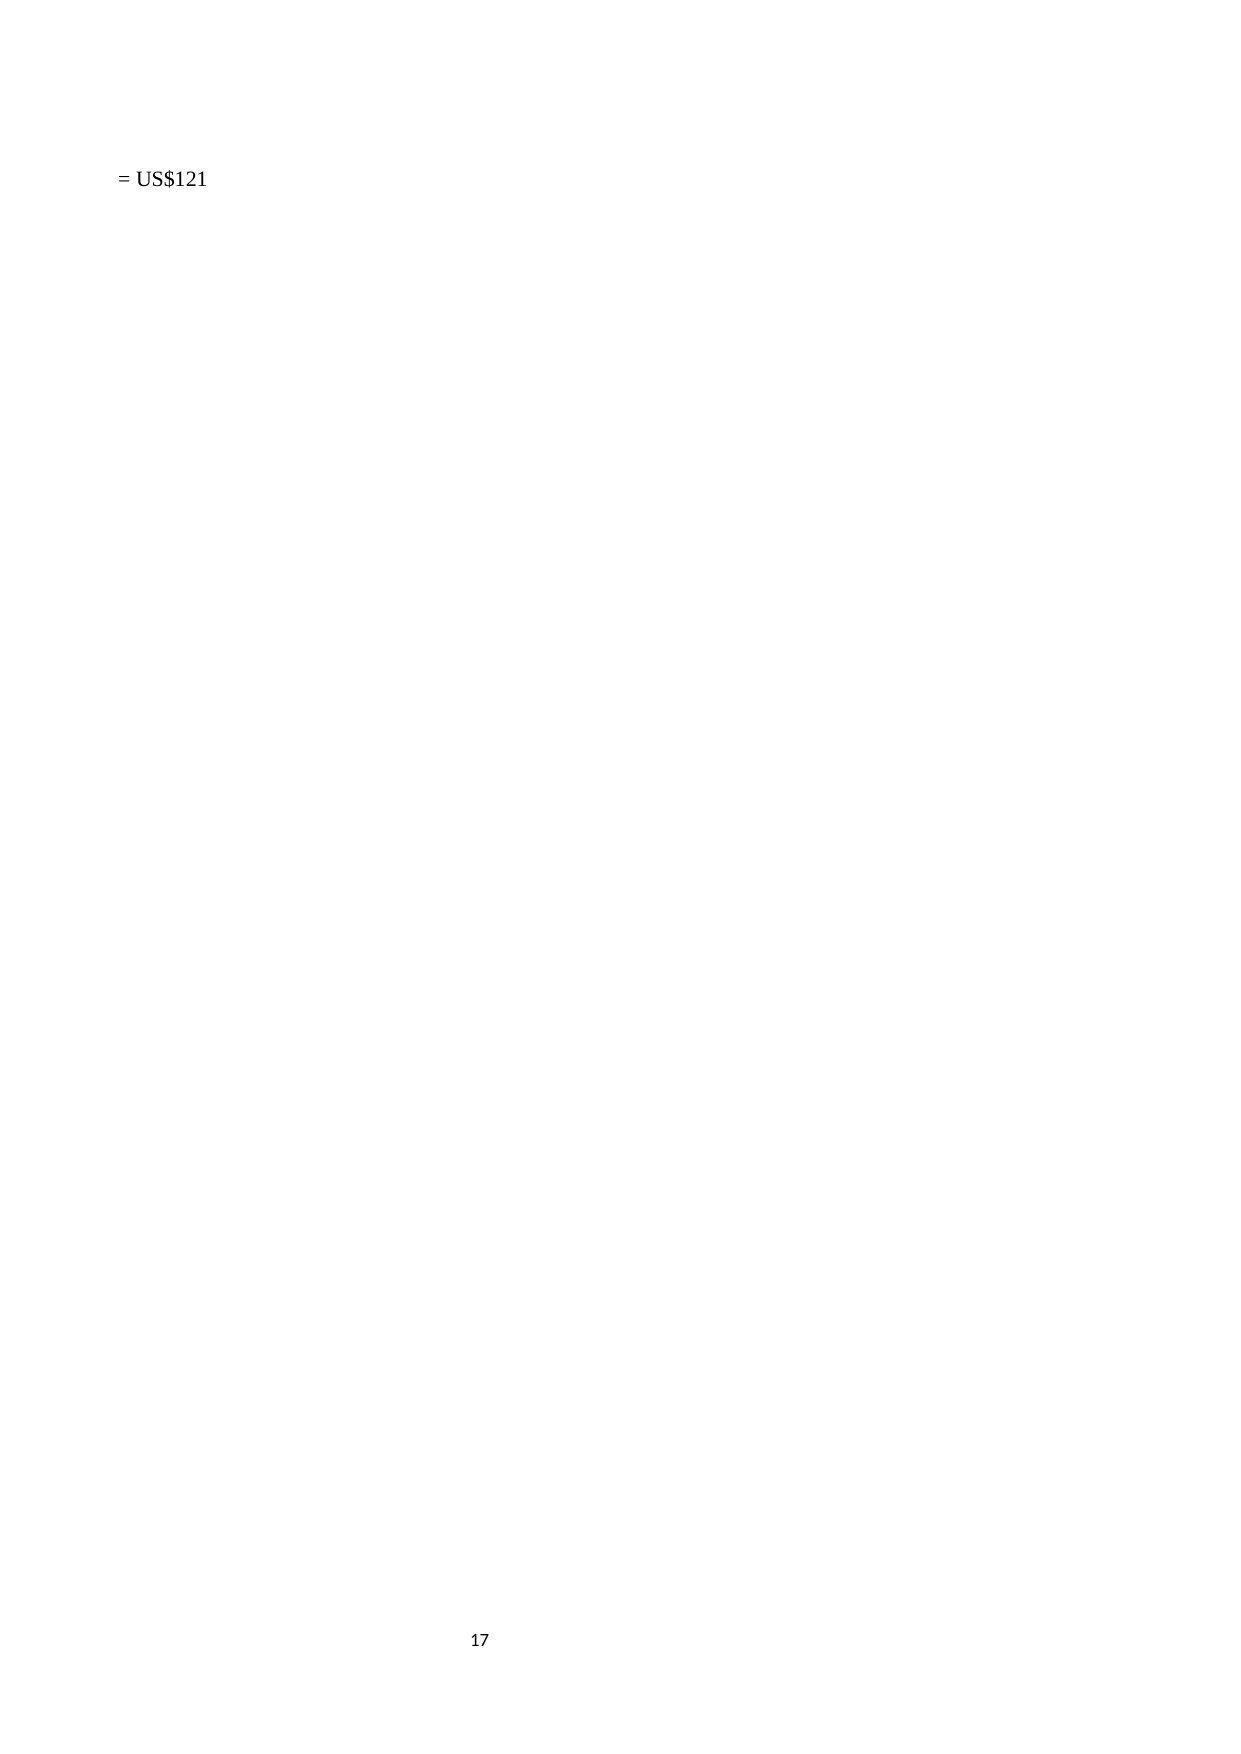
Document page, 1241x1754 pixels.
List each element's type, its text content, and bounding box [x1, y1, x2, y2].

text = US$121 [112, 162, 1128, 194]
